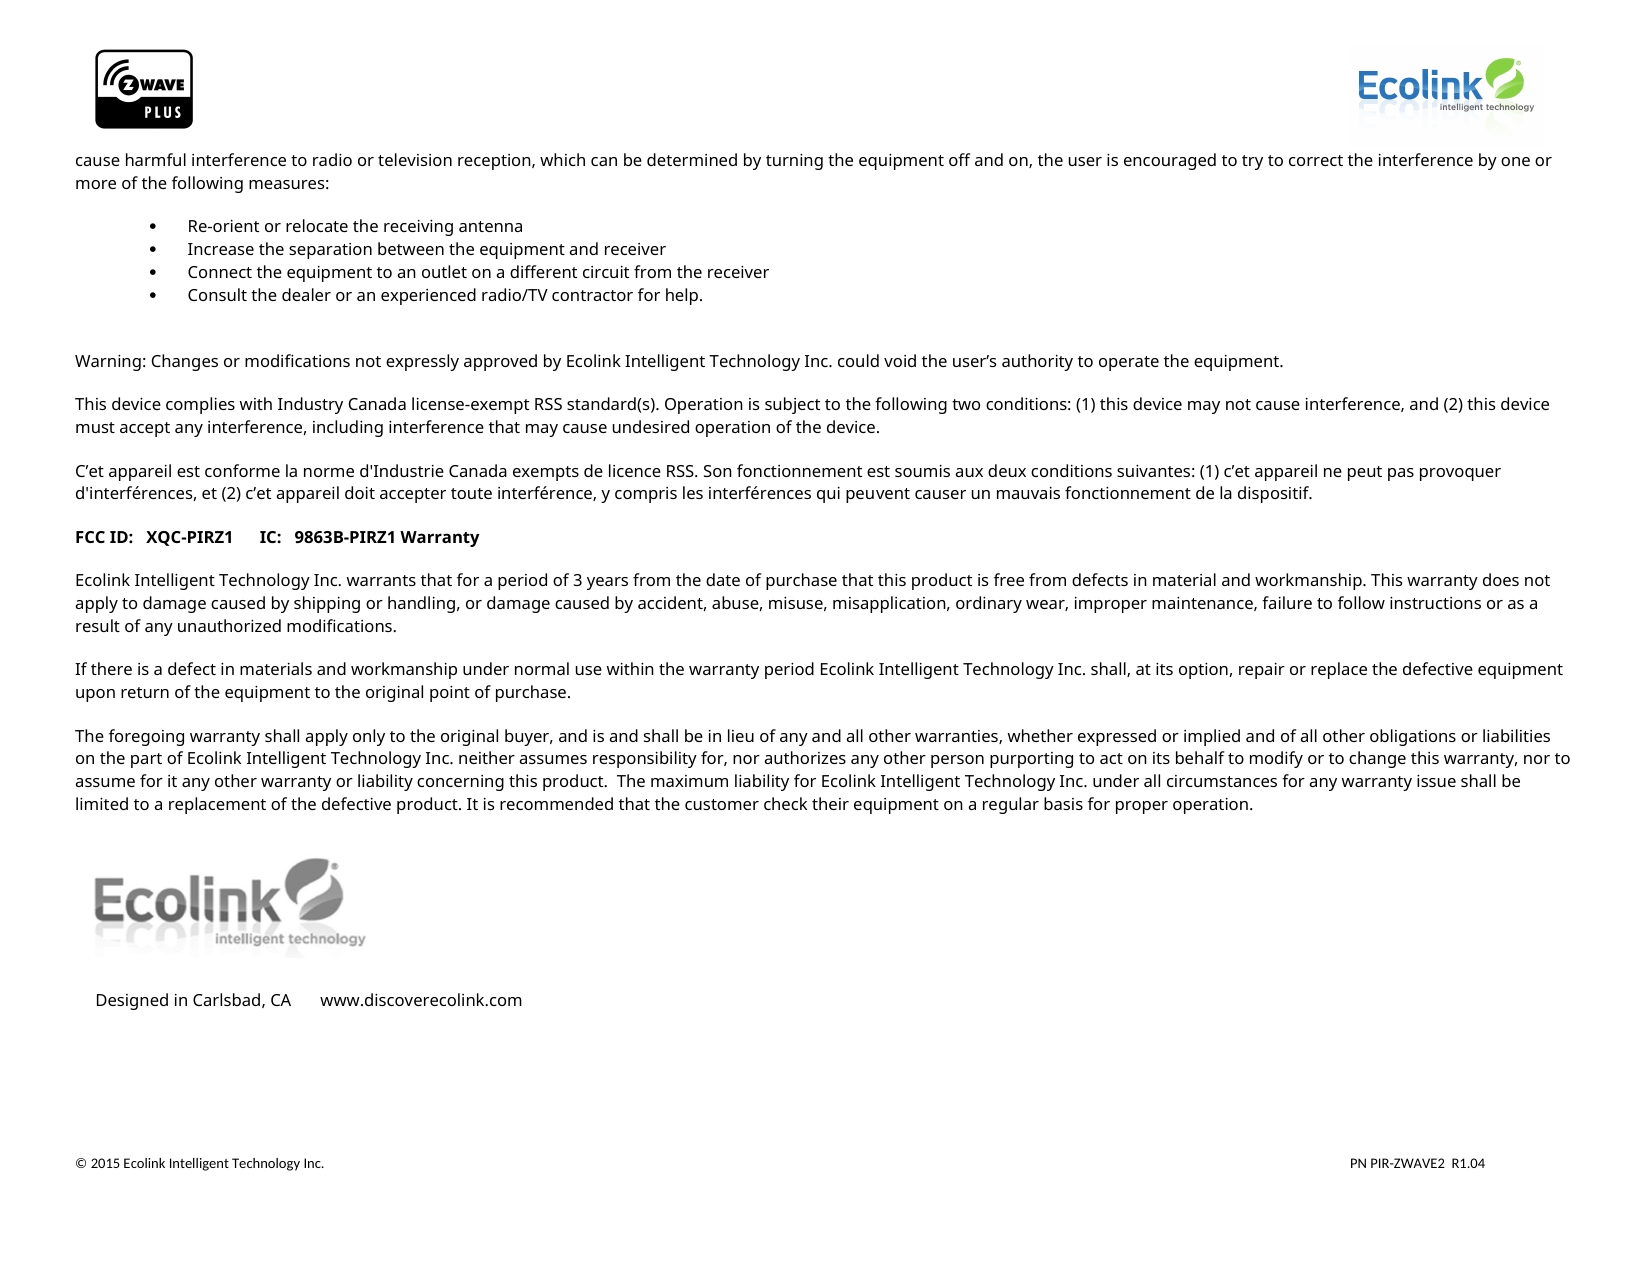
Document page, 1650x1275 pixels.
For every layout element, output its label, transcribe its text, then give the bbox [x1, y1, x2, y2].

list Increase the separation between the equipment and receiver [150, 238, 1575, 260]
list Re-orient or relocate the receiving antenna [150, 215, 1575, 238]
text Ecolink Intelligent Technology Inc. warrants that for a period of 3 years from the date of purchase that this product is free from defects in material and workmanship. This warranty does not apply to damage caused by shipping or handling, or damage caused by accident, abuse, misuse, misapplication, ordinary wear, improper maintenance, failure to follow instructions or as a result of any unauthorized modifications. [75, 569, 1575, 637]
text If there is a defect in materials and workmanship under normal use within the warranty period Ecolink Intelligent Technology Inc. shall, at its option, repair or replace the defective equipment upon return of the equipment to the original point of purchase. [75, 658, 1575, 703]
list Consult the dealer or an experienced radio/TV contractor for help. [150, 283, 1575, 306]
text This device complies with Industry Canada license-exempt RSS standard(s). Operation is subject to the following two conditions: (1) this device may not cause interference, and (2) this device must accept any interference, including interference that may cause undesired operation of the device. [75, 393, 1575, 438]
list Connect the equipment to an outlet on a different circuit from the receiver [150, 260, 1575, 283]
text C’et appareil est conforme la norme d'Industrie Canada exempts de licence RSS. Son fonctionnement est soumis aux deux conditions suivantes: (1) c’et appareil ne peut pas provoquer d'interférences, et (2) c’et appareil doit accepter toute interférence, y compris les interférences qui peuvent causer un mauvais fonctionnement de la dispositif. [75, 459, 1575, 504]
text FCC ID: XQC-PIRZ1 IC: 9863B-PIRZ1 Warranty [75, 525, 1575, 548]
text The foregoing warranty shall apply only to the original buyer, and is and shall be in lieu of any and all other warranties, whether expressed or implied and of all other obligations or liabilities on the part of Ecolink Intelligent Technology Inc. neither assumes responsibility for, nor authorizes any other person purporting to act on its behalf to modify or to change this warranty, nor to assume for it any other warranty or liability concerning this product. The maximum liability for Ecolink Intelligent Technology Inc. under all circumstances for any warranty issue shall be limited to a replacement of the defective product. It is recommended that the customer check their equipment on a regular basis for proper operation. [75, 724, 1575, 815]
text Warning: Changes or modifications not expressly approved by Ecolink Intelligent Technology Inc. could void the user’s authority to operate the equipment. [75, 349, 1575, 372]
picture [1350, 43, 1544, 149]
picture [75, 29, 213, 149]
picture [75, 848, 402, 981]
